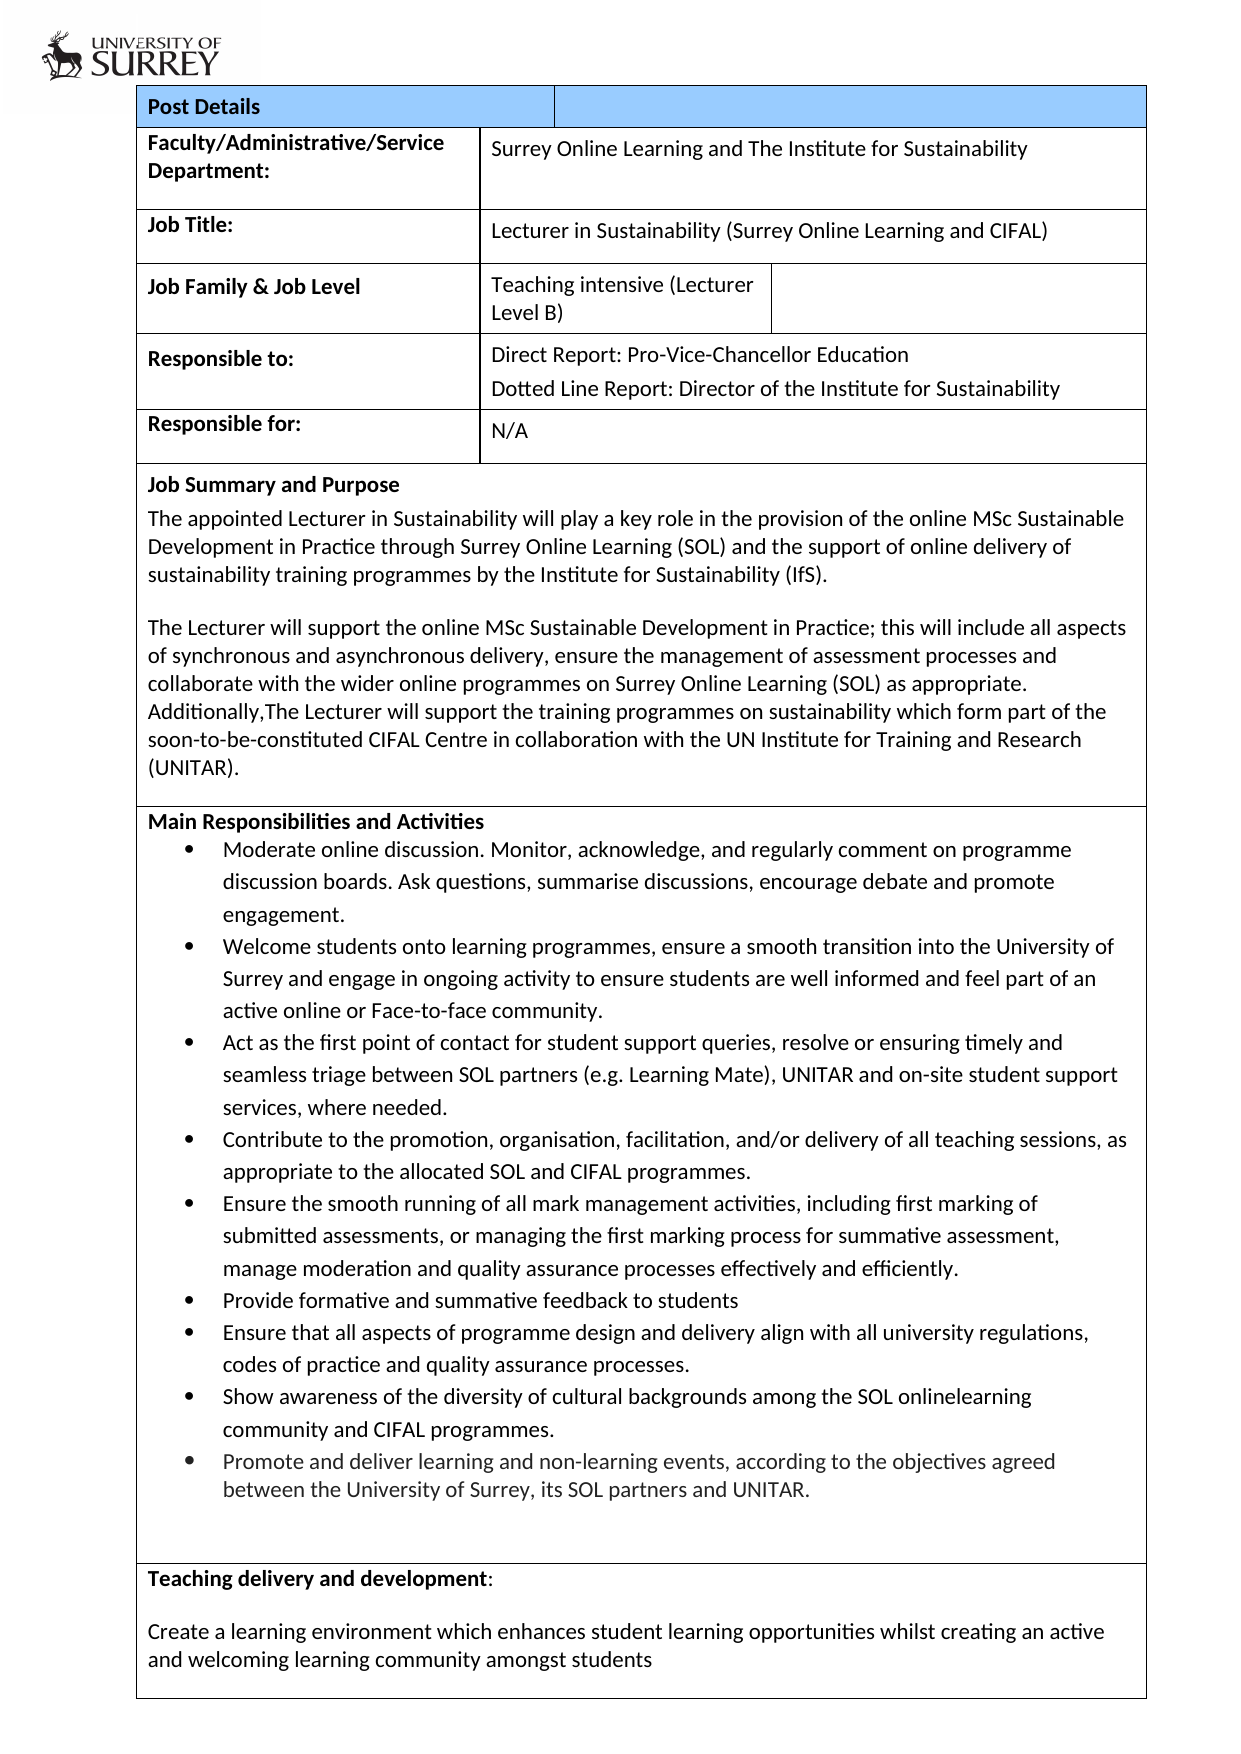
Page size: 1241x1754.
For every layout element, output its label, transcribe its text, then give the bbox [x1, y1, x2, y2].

table_cell Responsible to: [137, 334, 479, 408]
table_cell Job Family & Job Level [137, 264, 479, 333]
table_cell Teaching intensive (Lecturer Level B) [481, 264, 771, 333]
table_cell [137, 1564, 1146, 1698]
table_cell Job Title: [137, 210, 479, 263]
table_cell N/A [481, 410, 1146, 462]
table_cell Responsible for: [137, 410, 479, 462]
table_cell Surrey Online Learning and The Institute for Sustainability [481, 128, 1146, 209]
picture [2, 0, 261, 114]
table_cell Lecturer in Sustainability (Surrey Online Learning and CIFAL) [481, 210, 1146, 263]
table_cell Direct Report: Pro-Vice-Chancellor Education Dotted Line Report: Director of the Institute for Sustainability [481, 334, 1146, 408]
table_cell Faculty/Administrative/Service Department: [137, 128, 479, 209]
table_cell Main Responsibilities and Activities Moderate online discussion. Monitor, acknowledge, and regularly comment on programme discussion boards. Ask questions, summarise discussions, encourage debate and promote engagement. Welcome students onto learning programmes, ensure a smooth transition into the University of Surrey and engage in ongoing activity to ensure students are well informed and feel part of an active online or Face-to-face community. Act as the first point of contact for student support queries, resolve or ensuring timely and seamless triage between SOL partners (e.g. Learning Mate), UNITAR and on-site student support services, where needed. Contribute to the promotion, organisation, facilitation, and/or delivery of all teaching sessions, as appropriate to the allocated SOL and CIFAL programmes. Ensure the smooth running of all mark management activities, including first marking of submitted assessments, or managing the first marking process for summative assessment, manage moderation and quality assurance processes effectively and efficiently. Provide formative and summative feedback to students Ensure that all aspects of programme design and delivery align with all university regulations, codes of practice and quality assurance processes. Show awareness of the diversity of cultural backgrounds among the SOL onlinelearning community and CIFAL programmes. Promote and deliver learning and non-learning events, according to the objectives agreed between the University of Surrey, its SOL partners and UNITAR. [137, 807, 1146, 1563]
table_cell Job Summary and Purpose The appointed Lecturer in Sustainability will play a key role in the provision of the online MSc Sustainable Development in Practice through Surrey Online Learning (SOL) and the support of online delivery of sustainability training programmes by the Institute for Sustainability (IfS). The Lecturer will support the online MSc Sustainable Development in Practice; this will include all aspects of synchronous and asynchronous delivery, ensure the management of assessment processes and collaborate with the wider online programmes on Surrey Online Learning (SOL) as appropriate. Additionally,The Lecturer will support the training programmes on sustainability which form part of the soon-to-be-constituted CIFAL Centre in collaboration with the UN Institute for Training and Research (UNITAR). [137, 464, 1146, 806]
table_header [555, 86, 1146, 127]
table_header Post Details [137, 86, 554, 127]
table_cell [772, 264, 1146, 333]
